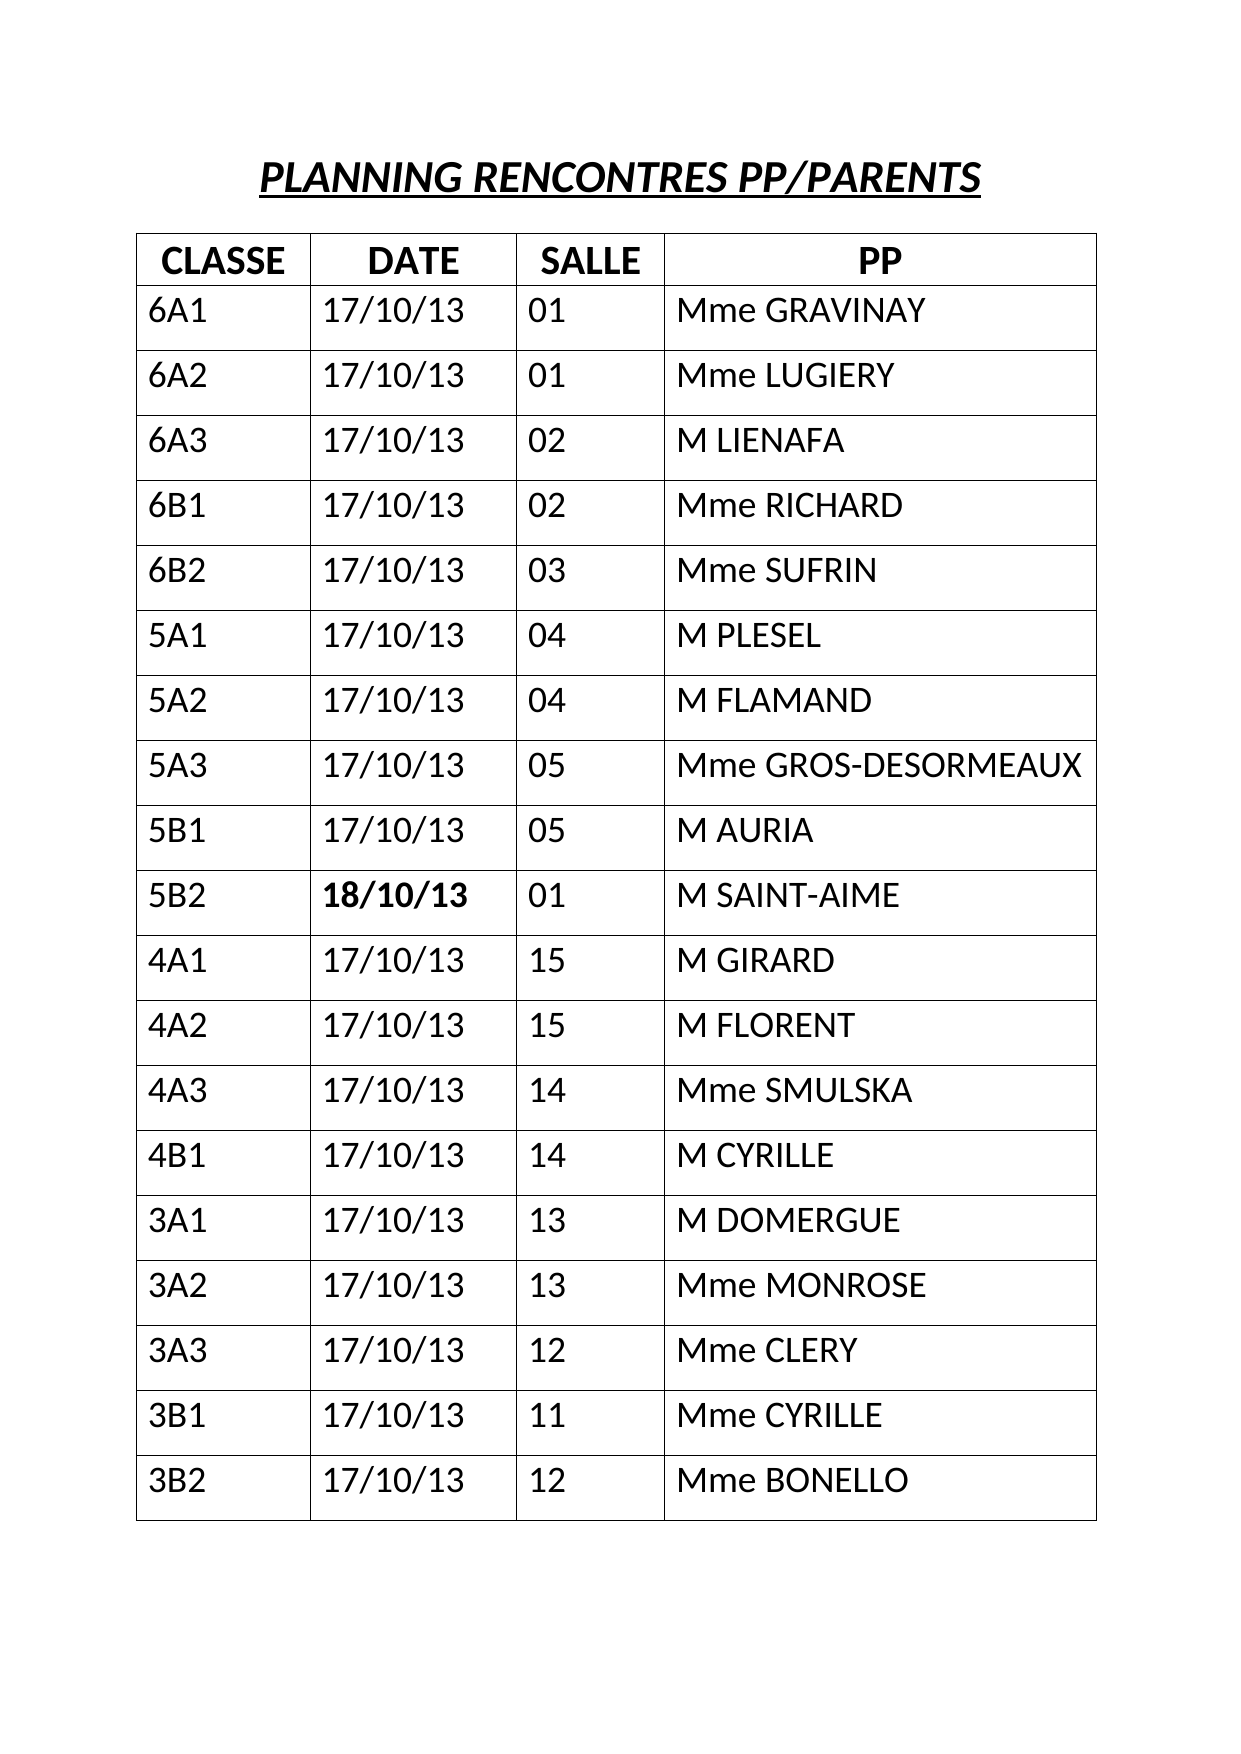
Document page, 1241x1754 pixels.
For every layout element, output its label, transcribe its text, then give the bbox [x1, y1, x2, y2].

table_cell 17/10/13 [311, 741, 516, 804]
table_cell 3B1 [137, 1391, 310, 1454]
table_cell 17/10/13 [311, 286, 516, 349]
table_cell 6A2 [137, 351, 310, 414]
table_cell 5B2 [137, 871, 310, 934]
table_cell 17/10/13 [311, 416, 516, 479]
table_cell 6B1 [137, 481, 310, 544]
table_cell 15 [517, 936, 664, 999]
table_cell Mme CLERY [665, 1326, 1096, 1389]
table_cell 15 [517, 1001, 664, 1064]
table_cell M AURIA [665, 806, 1096, 869]
table_cell M LIENAFA [665, 416, 1096, 479]
table_cell 02 [517, 481, 664, 544]
table_cell 12 [517, 1326, 664, 1389]
table_cell 04 [517, 611, 664, 674]
table_cell 11 [517, 1391, 664, 1454]
table_cell 4A3 [137, 1066, 310, 1129]
table_cell Mme BONELLO [665, 1456, 1096, 1519]
table_cell 3A1 [137, 1196, 310, 1259]
table_cell 3B2 [137, 1456, 310, 1519]
table_cell 6B2 [137, 546, 310, 609]
table_cell M GIRARD [665, 936, 1096, 999]
table_cell M PLESEL [665, 611, 1096, 674]
table_cell 01 [517, 351, 664, 414]
table_cell 04 [517, 676, 664, 739]
table_cell 05 [517, 741, 664, 804]
table_cell 17/10/13 [311, 351, 516, 414]
table_cell 12 [517, 1456, 664, 1519]
table_cell 05 [517, 806, 664, 869]
table_cell 4A2 [137, 1001, 310, 1064]
table_cell 17/10/13 [311, 1001, 516, 1064]
table_cell M CYRILLE [665, 1131, 1096, 1194]
table_cell 17/10/13 [311, 1066, 516, 1129]
table_cell 17/10/13 [311, 676, 516, 739]
table_cell M DOMERGUE [665, 1196, 1096, 1259]
table_cell Mme RICHARD [665, 481, 1096, 544]
table_cell 3A2 [137, 1261, 310, 1324]
table_cell Mme LUGIERY [665, 351, 1096, 414]
table_cell Mme MONROSE [665, 1261, 1096, 1324]
table_header PP [665, 234, 1096, 284]
table_cell 17/10/13 [311, 1456, 516, 1519]
table_cell 17/10/13 [311, 936, 516, 999]
table_cell 5B1 [137, 806, 310, 869]
table_cell 03 [517, 546, 664, 609]
table_cell 01 [517, 871, 664, 934]
table_header SALLE [517, 234, 664, 284]
table_cell 3A3 [137, 1326, 310, 1389]
table_cell 5A1 [137, 611, 310, 674]
table_cell 17/10/13 [311, 1391, 516, 1454]
table_cell M FLORENT [665, 1001, 1096, 1064]
table_cell 17/10/13 [311, 806, 516, 869]
table_cell 18/10/13 [311, 871, 516, 934]
table_cell 17/10/13 [311, 1196, 516, 1259]
table_cell 17/10/13 [311, 1261, 516, 1324]
table_cell 17/10/13 [311, 546, 516, 609]
table_cell 5A2 [137, 676, 310, 739]
table_cell Mme GROS-DESORMEAUX [665, 741, 1096, 804]
table_cell Mme SUFRIN [665, 546, 1096, 609]
table_cell 4A1 [137, 936, 310, 999]
table_cell 17/10/13 [311, 1326, 516, 1389]
table_cell Mme GRAVINAY [665, 286, 1096, 349]
table_cell 02 [517, 416, 664, 479]
table_cell Mme CYRILLE [665, 1391, 1096, 1454]
table_cell 14 [517, 1131, 664, 1194]
table_cell 17/10/13 [311, 1131, 516, 1194]
table_cell 01 [517, 286, 664, 349]
table_cell 5A3 [137, 741, 310, 804]
table_cell 17/10/13 [311, 611, 516, 674]
table_cell M SAINT-AIME [665, 871, 1096, 934]
table_cell 6A1 [137, 286, 310, 349]
table_header CLASSE [137, 234, 310, 284]
text PLANNING RENCONTRES PP/PARENTS [148, 148, 1093, 203]
table_cell 13 [517, 1261, 664, 1324]
table_cell 4B1 [137, 1131, 310, 1194]
table_cell M FLAMAND [665, 676, 1096, 739]
table_cell 14 [517, 1066, 664, 1129]
table_cell 17/10/13 [311, 481, 516, 544]
table_header DATE [311, 234, 516, 284]
table_cell 6A3 [137, 416, 310, 479]
table_cell 13 [517, 1196, 664, 1259]
table_cell Mme SMULSKA [665, 1066, 1096, 1129]
